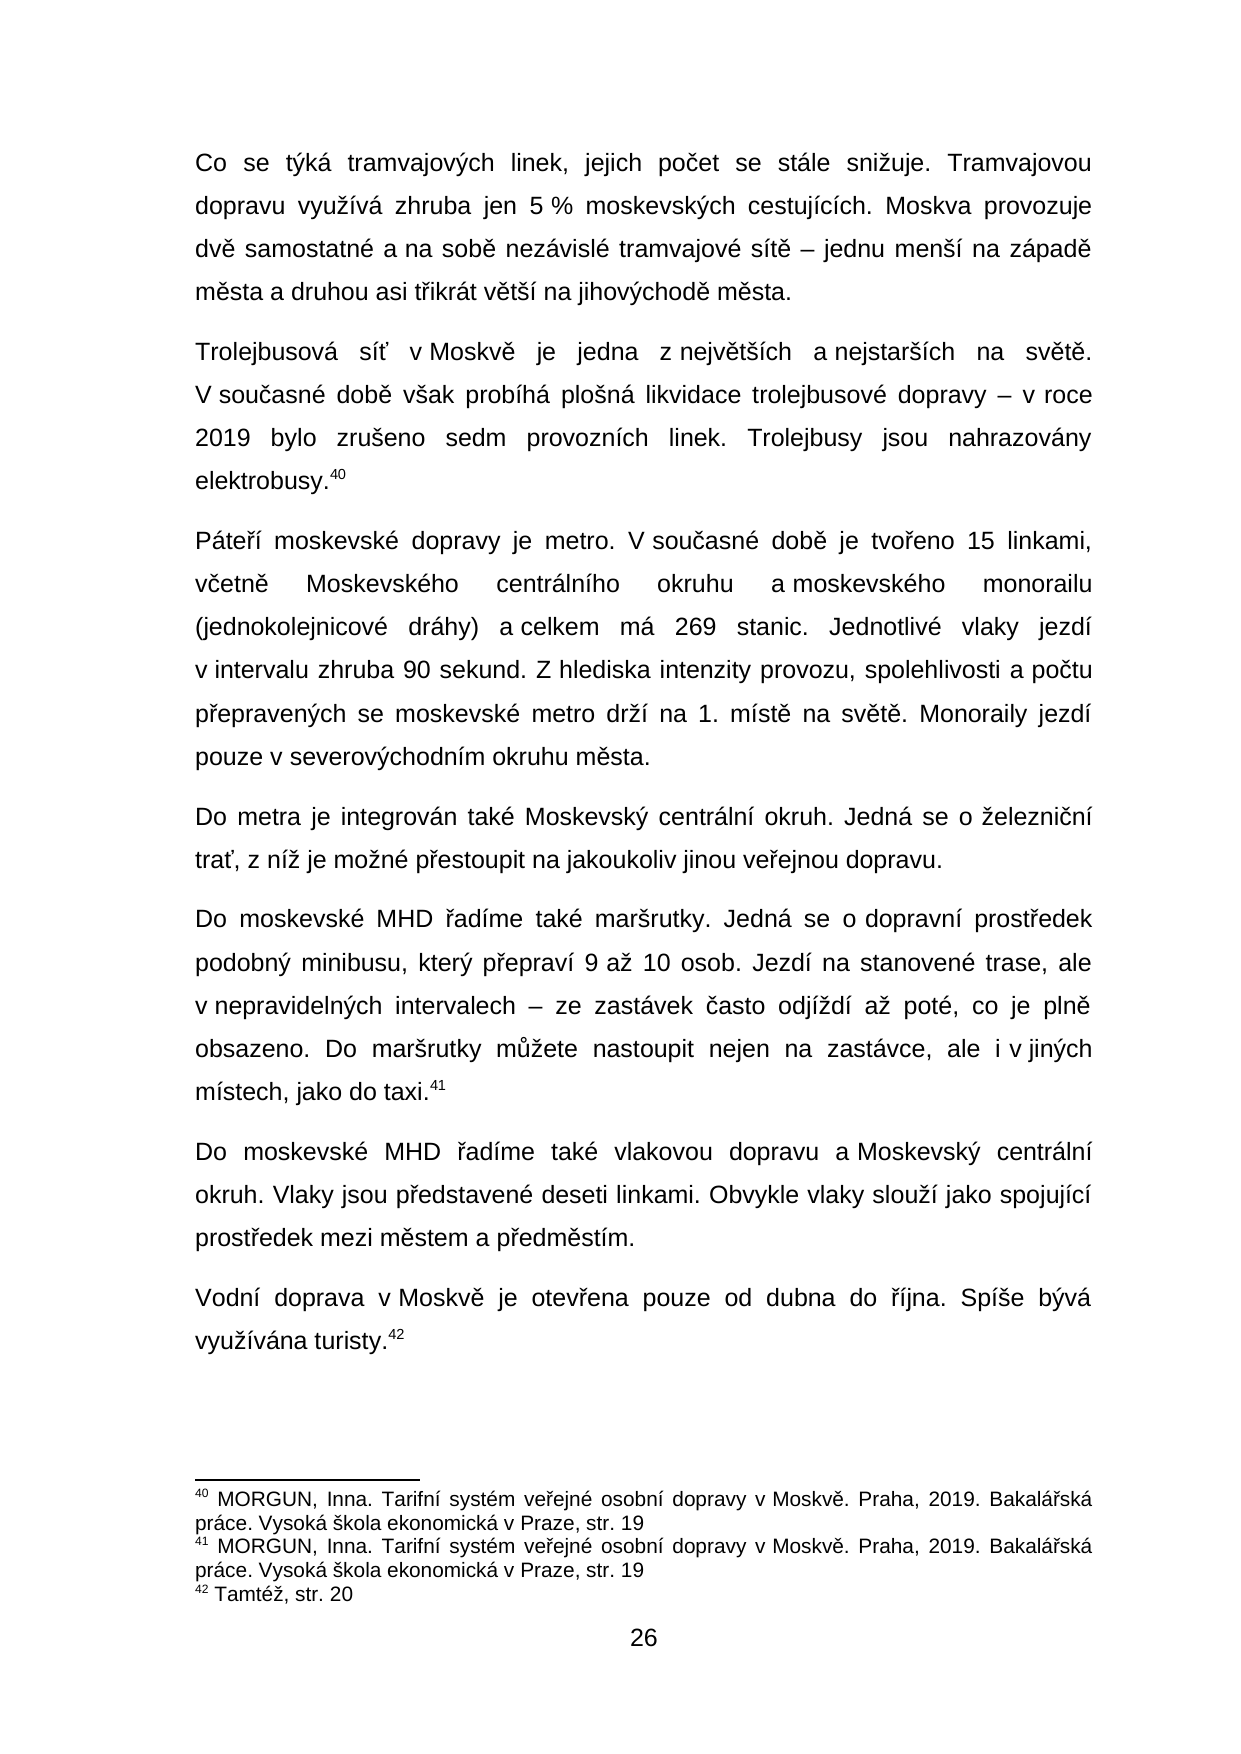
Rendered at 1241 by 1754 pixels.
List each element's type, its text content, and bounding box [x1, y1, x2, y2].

text Páteří moskevské dopravy je metro. V současné době je tvořeno 15 linkami, včetně Moskevského centrálního okruhu a moskevského monorailu (jednokolejnicové dráhy) a celkem má 269 stanic. Jednotlivé vlaky jezdí v intervalu zhruba 90 sekund. Z hlediska intenzity provozu, spolehlivosti a počtu přepravených se moskevské metro drží na 1. místě na světě. Monoraily jezdí pouze v severovýchodním okruhu města. [195, 526, 1092, 770]
text Do moskevské MHD řadíme také maršrutky. Jedná se o dopravní prostředek podobný minibusu, který přepraví 9 až 10 osob. Jezdí na stanovené trase, ale v nepravidelných intervalech – ze zastávek často odjíždí až poté, co je plně obsazeno. Do maršrutky můžete nastoupit nejen na zastávce, ale i v jiných místech, jako do taxi. [195, 904, 1092, 1106]
text Do metra je integrován také Moskevský centrální okruh. Jedná se o železniční trať, z níž je možné přestoupit na jakoukoliv jinou veřejnou dopravu. [195, 801, 1092, 873]
text Co se týká tramvajových linek, jejich počet se stále snižuje. Tramvajovou dopravu využívá zhruba jen 5 % moskevských cestujících. Moskva provozuje dvě samostatné a na sobě nezávislé tramvajové sítě – jednu menší na západě města a druhou asi třikrát větší na jihovýchodě města. [195, 148, 1092, 306]
text Vodní doprava v Moskvě je otevřena pouze od dubna do října. Spíše bývá využívána turisty. [195, 1283, 1092, 1354]
text Do moskevské MHD řadíme také vlakovou dopravu a Moskevský centrální okruh. Vlaky jsou představené deseti linkami. Obvykle vlaky slouží jako spojující prostředek mezi městem a předměstím. [195, 1137, 1092, 1252]
text Trolejbusová síť v Moskvě je jedna z největších a nejstarších na světě. V současné době však probíhá plošná likvidace trolejbusové dopravy – v roce 2019 bylo zrušeno sedm provozních linek. Trolejbusy jsou nahrazovány elektrobusy. [195, 337, 1092, 495]
